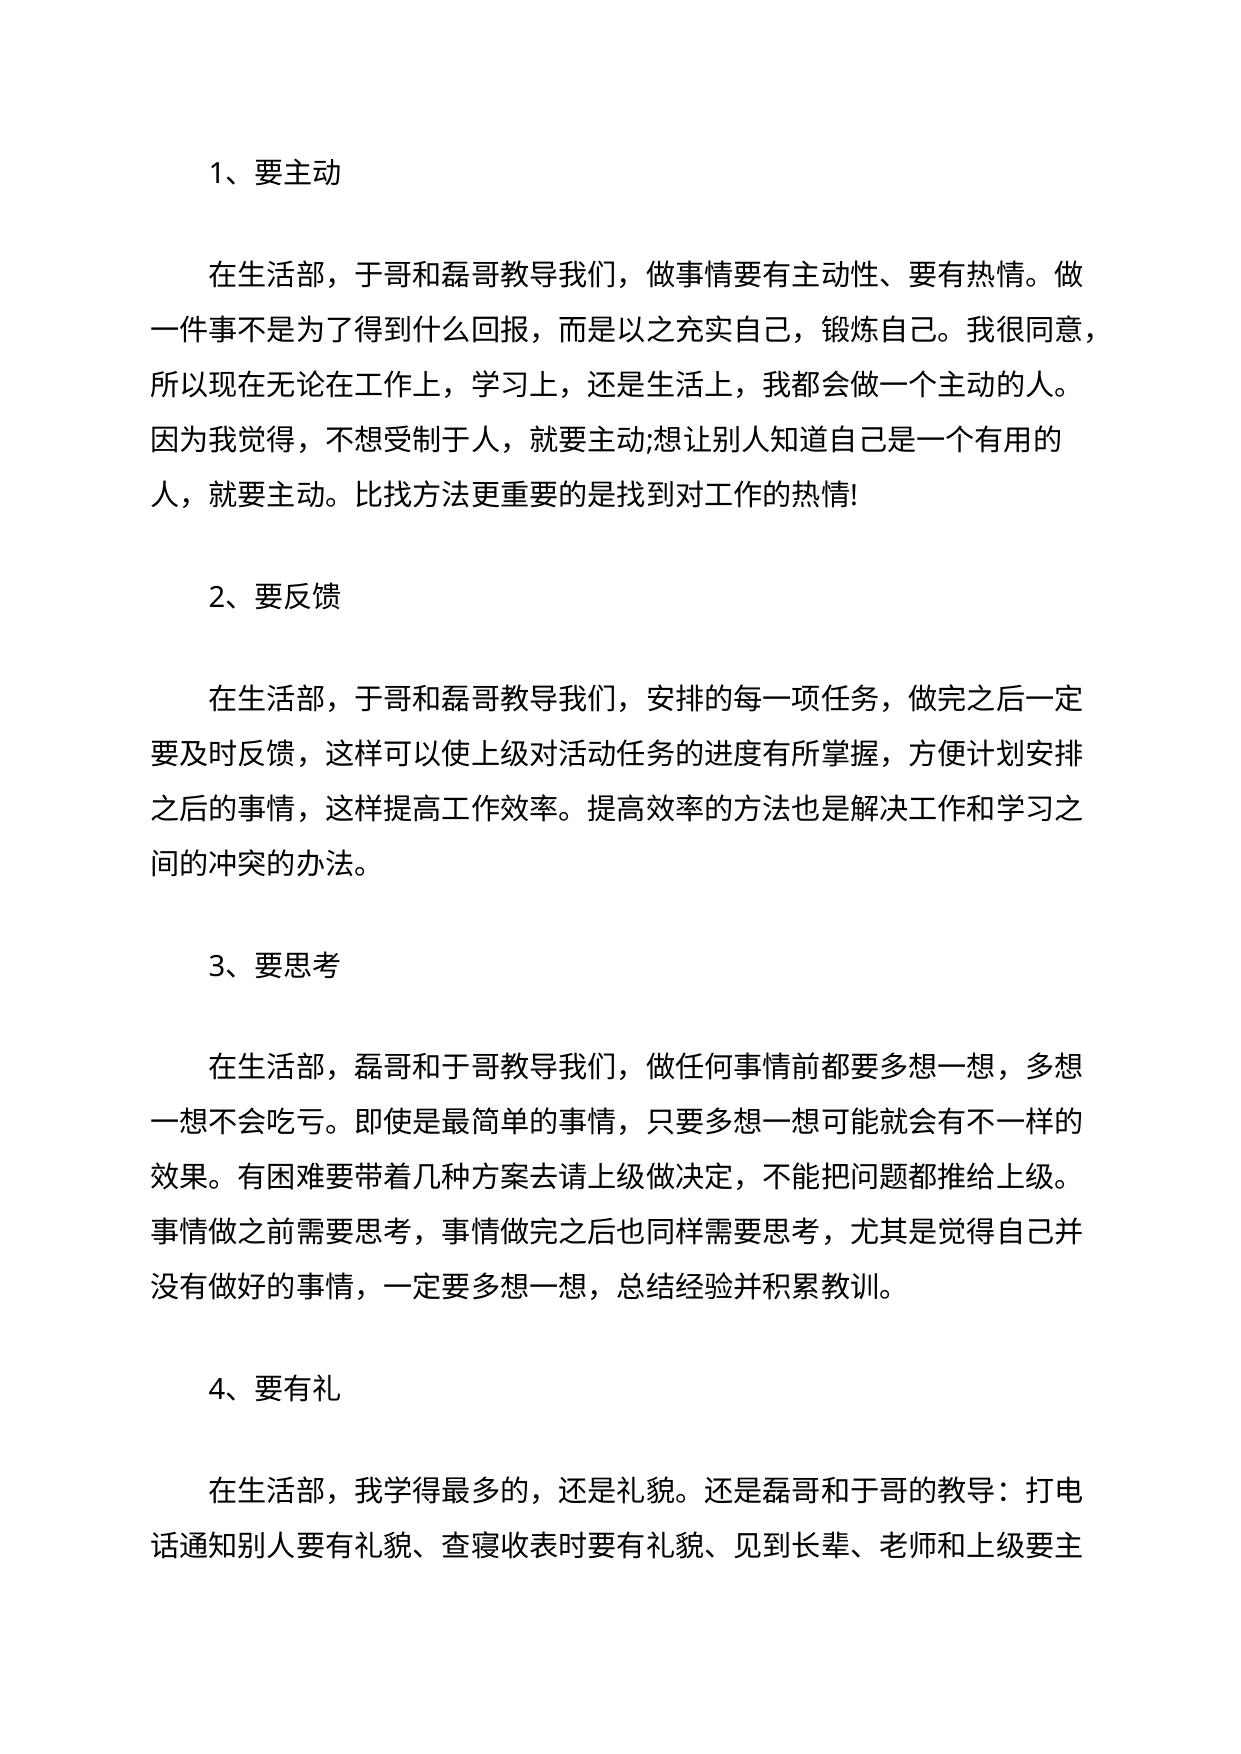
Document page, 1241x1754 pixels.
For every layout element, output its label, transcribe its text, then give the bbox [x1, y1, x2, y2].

text 1、要主动 [150, 150, 1090, 192]
text 在生活部，磊哥和于哥教导我们，做任何事情前都要多想一想，多想一想不会吃亏。即使是最简单的事情，只要多想一想可能就会有不一样的效果。有困难要带着几种方案去请上级做决定，不能把问题都推给上级。事情做之前需要思考，事情做完之后也同样需要思考，尤其是觉得自己并没有做好的事情，一定要多想一想，总结经验并积累教训。 [150, 1044, 1090, 1306]
text 在生活部，于哥和磊哥教导我们，做事情要有主动性、要有热情。做一件事不是为了得到什么回报，而是以之充实自己，锻炼自己。我很同意，所以现在无论在工作上，学习上，还是生活上，我都会做一个主动的人。因为我觉得，不想受制于人，就要主动;想让别人知道自己是一个有用的人，就要主动。比找方法更重要的是找到对工作的热情! [150, 252, 1090, 514]
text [150, 1467, 1090, 1564]
text 2、要反馈 [150, 574, 1090, 616]
text 4、要有礼 [150, 1365, 1090, 1408]
text 3、要思考 [150, 942, 1090, 984]
text 在生活部，于哥和磊哥教导我们，安排的每一项任务，做完之后一定要及时反馈，这样可以使上级对活动任务的进度有所掌握，方便计划安排之后的事情，这样提高工作效率。提高效率的方法也是解决工作和学习之间的冲突的办法。 [150, 676, 1090, 883]
